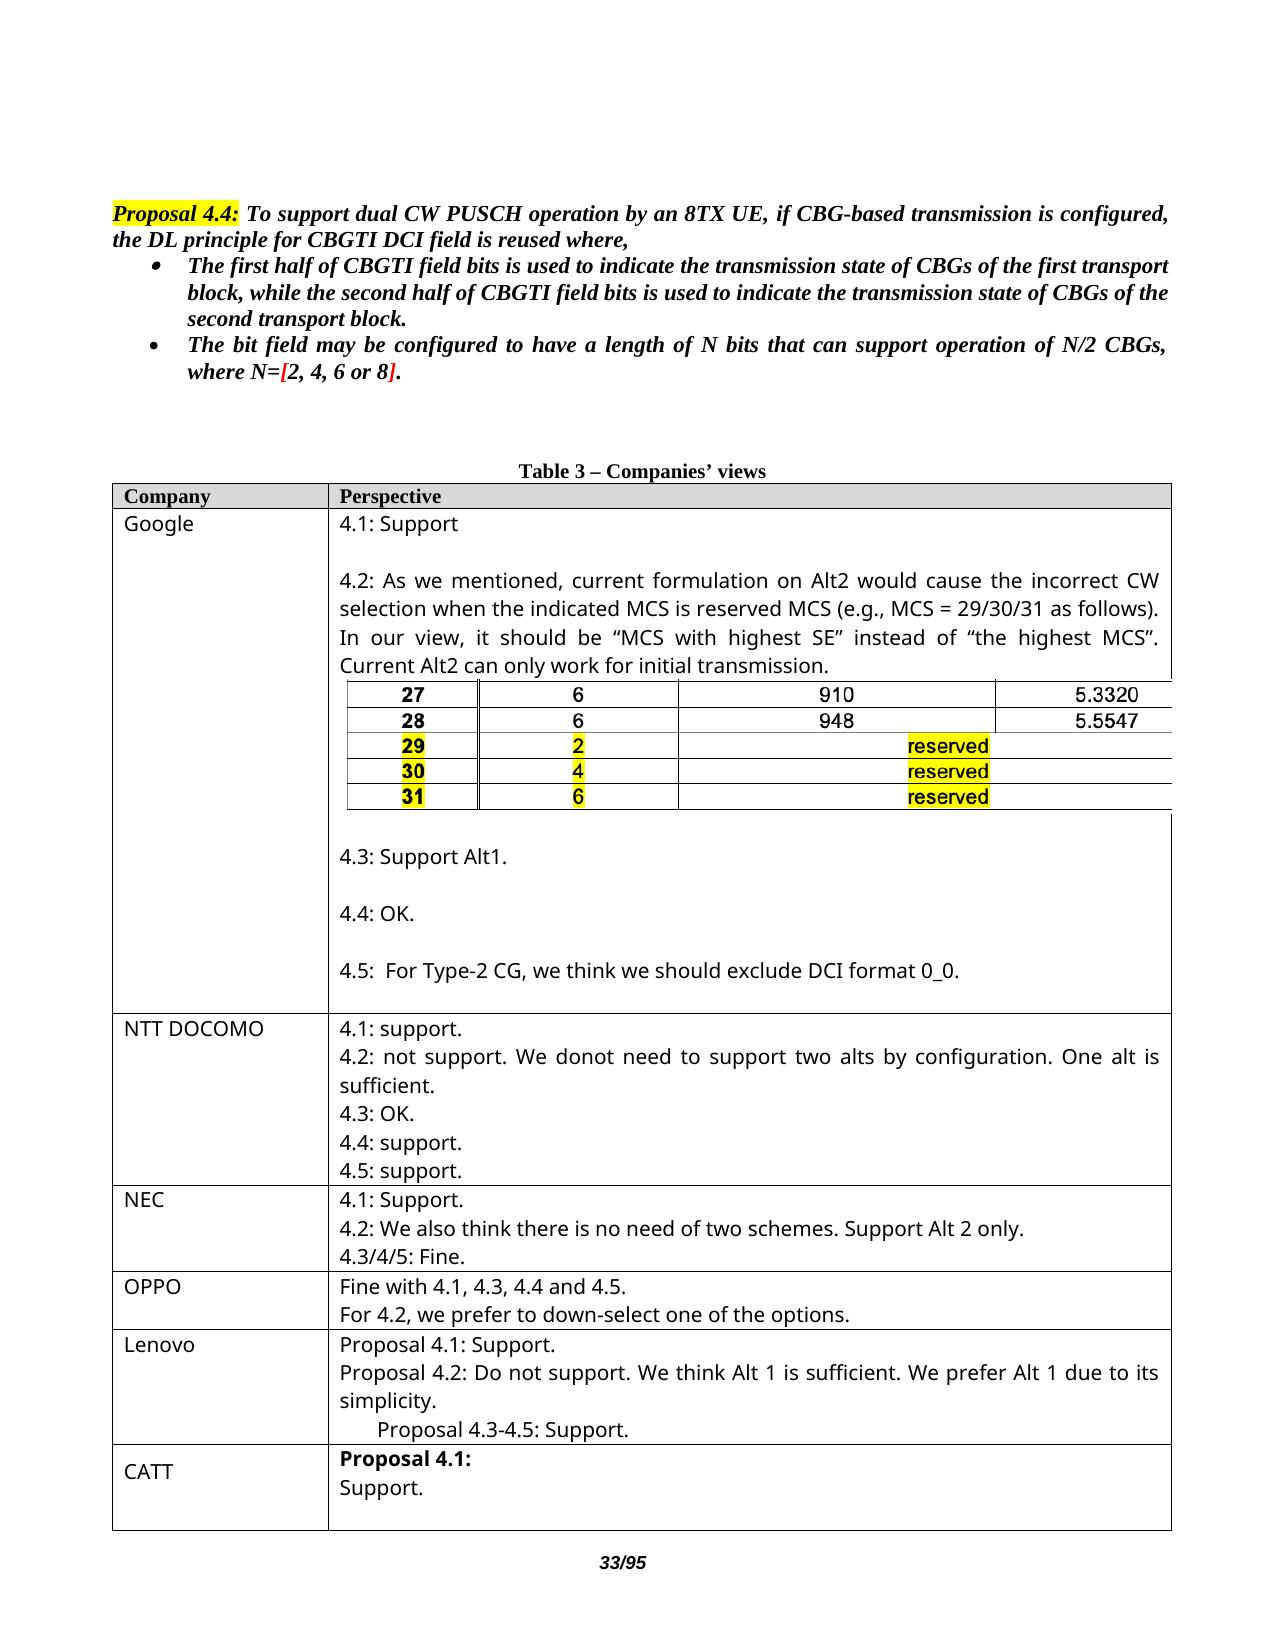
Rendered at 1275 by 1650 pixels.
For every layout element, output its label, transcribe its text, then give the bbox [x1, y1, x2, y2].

list The first half of CBGTI field bits is used to indicate the transmission state of CBGs of the first transport block, while the second half of CBGTI field bits is used to indicate the transmission state of CBGs of the second transport block. [150, 252, 1172, 331]
table_cell Fine with 4.1, 4.3, 4.4 and 4.5. For 4.2, we prefer to down-select one of the options. [329, 1272, 1171, 1329]
text Proposal 4.4: To support dual CW PUSCH operation by an 8TX UE, if CBG-based transmission is configured, the DL principle for CBGTI DCI field is reused where, [112, 200, 1172, 252]
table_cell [329, 1445, 1171, 1530]
table_cell 4.1: support. 4.2: not support. We donot need to support two alts by configuration. One alt is sufficient. 4.3: OK. 4.4: support. 4.5: support. [329, 1014, 1171, 1184]
table_header Company [113, 484, 328, 508]
table_cell 4.1: Support. 4.2: We also think there is no need of two schemes. Support Alt 2 only. 4.3/4/5: Fine. [329, 1186, 1171, 1271]
picture [339, 679, 1172, 814]
list The bit field may be configured to have a length of N bits that can support operation of N/2 CBGs, where N=[2, 4, 6 or 8]. [150, 331, 1172, 384]
table_cell Lenovo [113, 1330, 328, 1443]
table_cell OPPO [113, 1272, 328, 1329]
table_header Perspective [329, 484, 1171, 508]
table_cell Proposal 4.1: Support. Proposal 4.2: Do not support. We think Alt 1 is sufficient. We prefer Alt 1 due to its simplicity. Proposal 4.3-4.5: Support. [329, 1330, 1171, 1443]
table_cell NEC [113, 1186, 328, 1271]
table_cell NTT DOCOMO [113, 1014, 328, 1184]
table_cell CATT [113, 1445, 328, 1530]
table_cell 4.1: Support 4.2: As we mentioned, current formulation on Alt2 would cause the incorrect CW selection when the indicated MCS is reserved MCS (e.g., MCS = 29/30/31 as follows). In our view, it should be “MCS with highest SE” instead of “the highest MCS”. Current Alt2 can only work for initial transmission. 4.3: Support Alt1. 4.4: OK. 4.5: For Type-2 CG, we think we should exclude DCI format 0_0. [329, 509, 1171, 1013]
table_cell Google [113, 509, 328, 1013]
